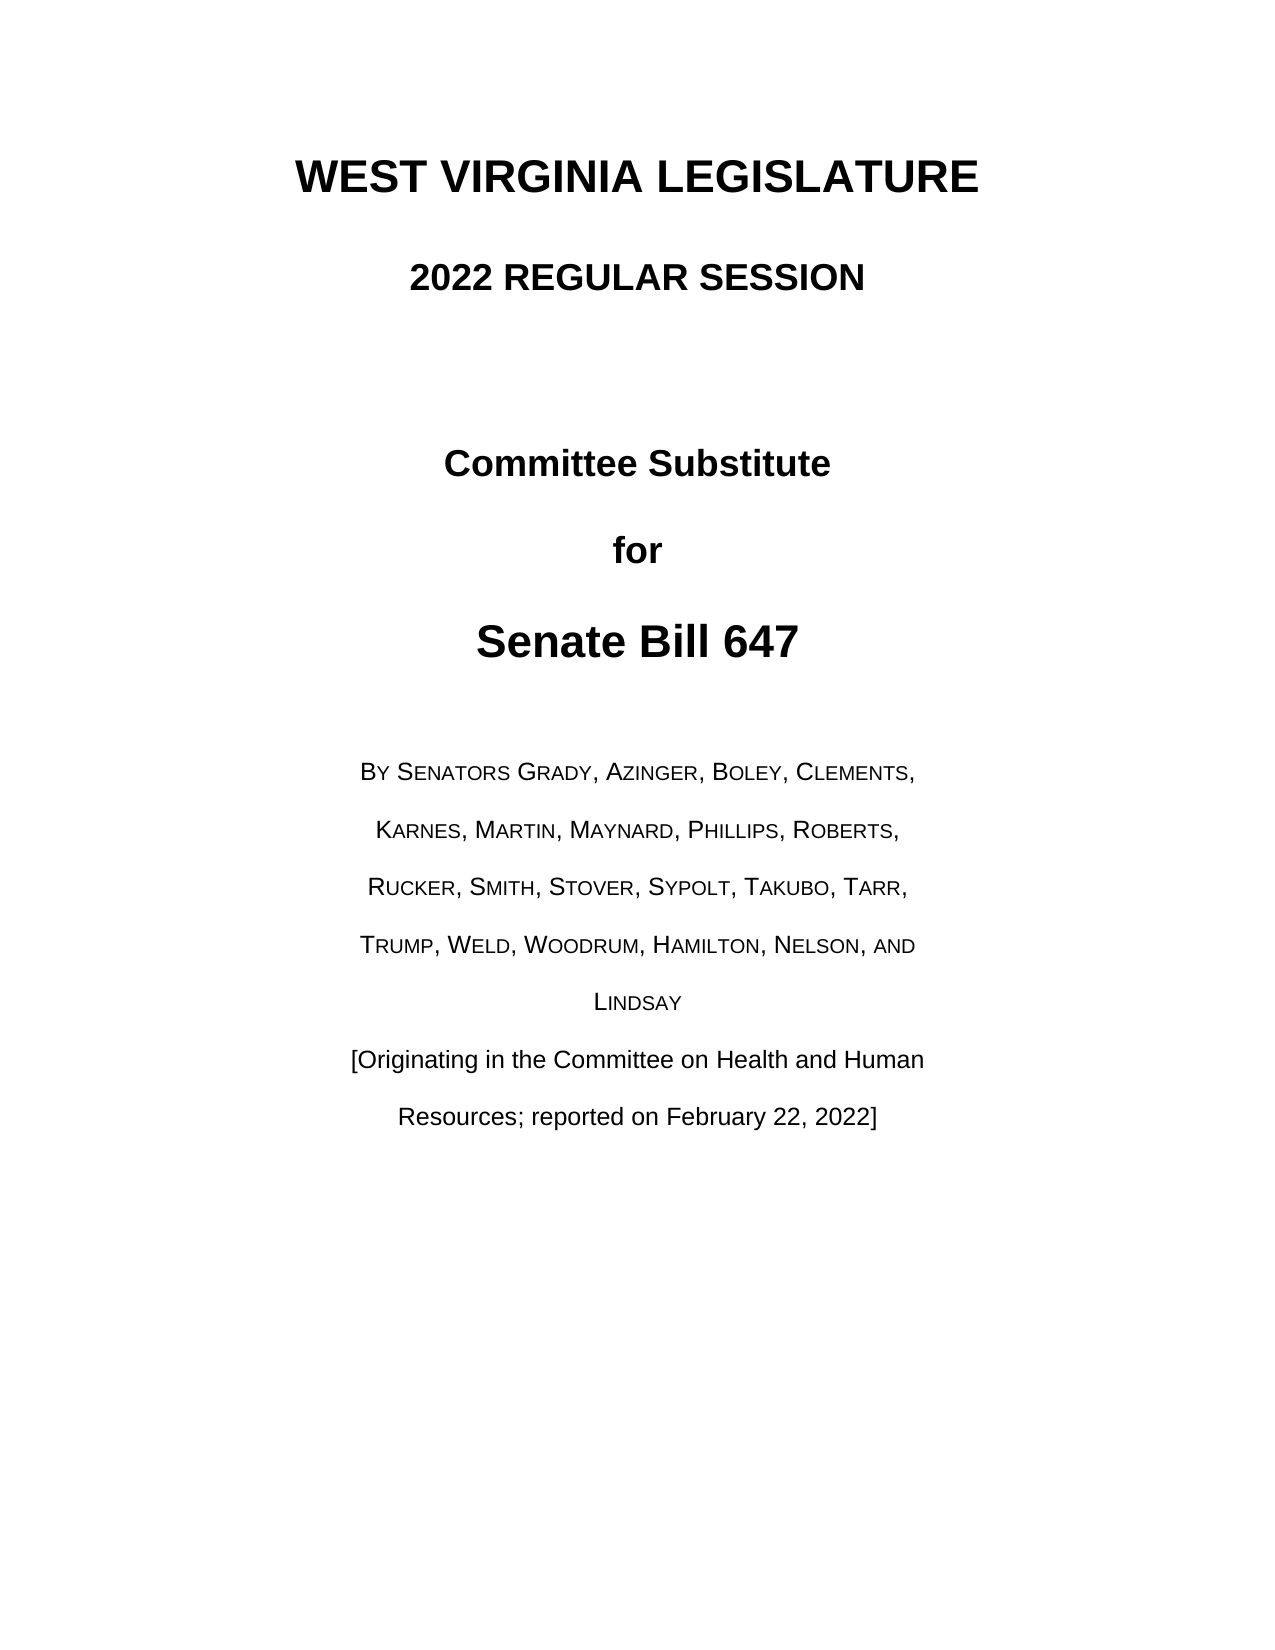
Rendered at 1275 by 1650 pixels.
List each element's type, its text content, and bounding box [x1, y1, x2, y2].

text By Senators Grady, Azinger, Boley, Clements, Karnes, Martin, Maynard, Phillips, Roberts, Rucker, Smith, Stover, Sypolt, Takubo, Tarr, Trump, Weld, Woodrum, Hamilton, Nelson, and Lindsay [337, 757, 937, 1016]
title for [150, 528, 1125, 571]
text [Originating in the Committee on ; reported on ] [337, 1044, 937, 1131]
title 2022 regular session [150, 255, 1125, 298]
text Bill [150, 614, 1125, 667]
title WEST virginia legislature [150, 150, 1125, 203]
